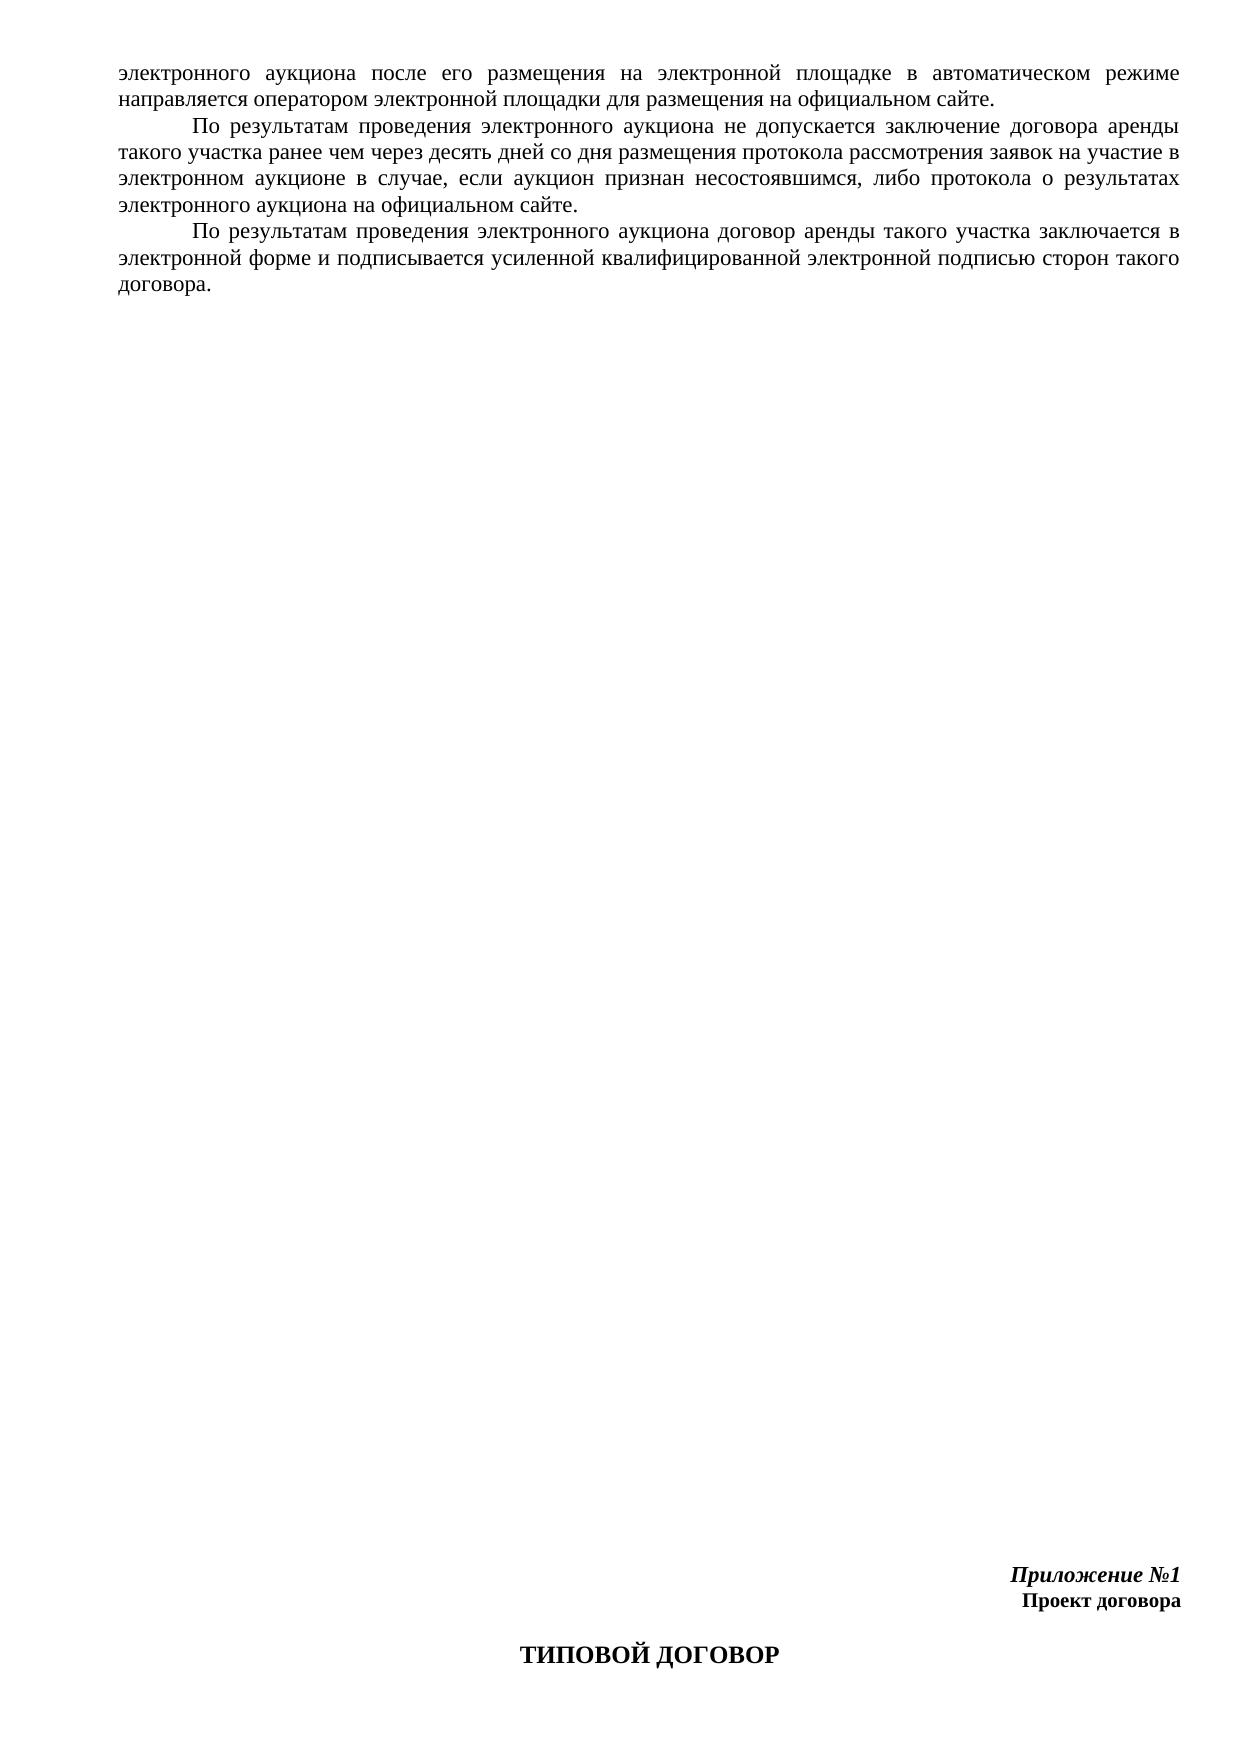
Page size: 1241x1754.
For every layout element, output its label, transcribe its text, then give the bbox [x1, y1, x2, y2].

text ТИПОВОЙ ДОГОВОР [118, 1640, 1181, 1669]
text Проект договора [118, 1588, 1181, 1612]
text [118, 59, 1181, 112]
text Приложение №1 [118, 1561, 1181, 1588]
text По результатам проведения электронного аукциона договор аренды такого участка заключается в электронной форме и подписывается усиленной квалифицированной электронной подписью сторон такого договора. [118, 217, 1181, 296]
text По результатам проведения электронного аукциона не допускается заключение договора аренды такого участка ранее чем через десять дней со дня размещения протокола рассмотрения заявок на участие в электронном аукционе в случае, если аукцион признан несостоявшимся, либо протокола о результатах электронного аукциона на официальном сайте. [118, 112, 1181, 217]
